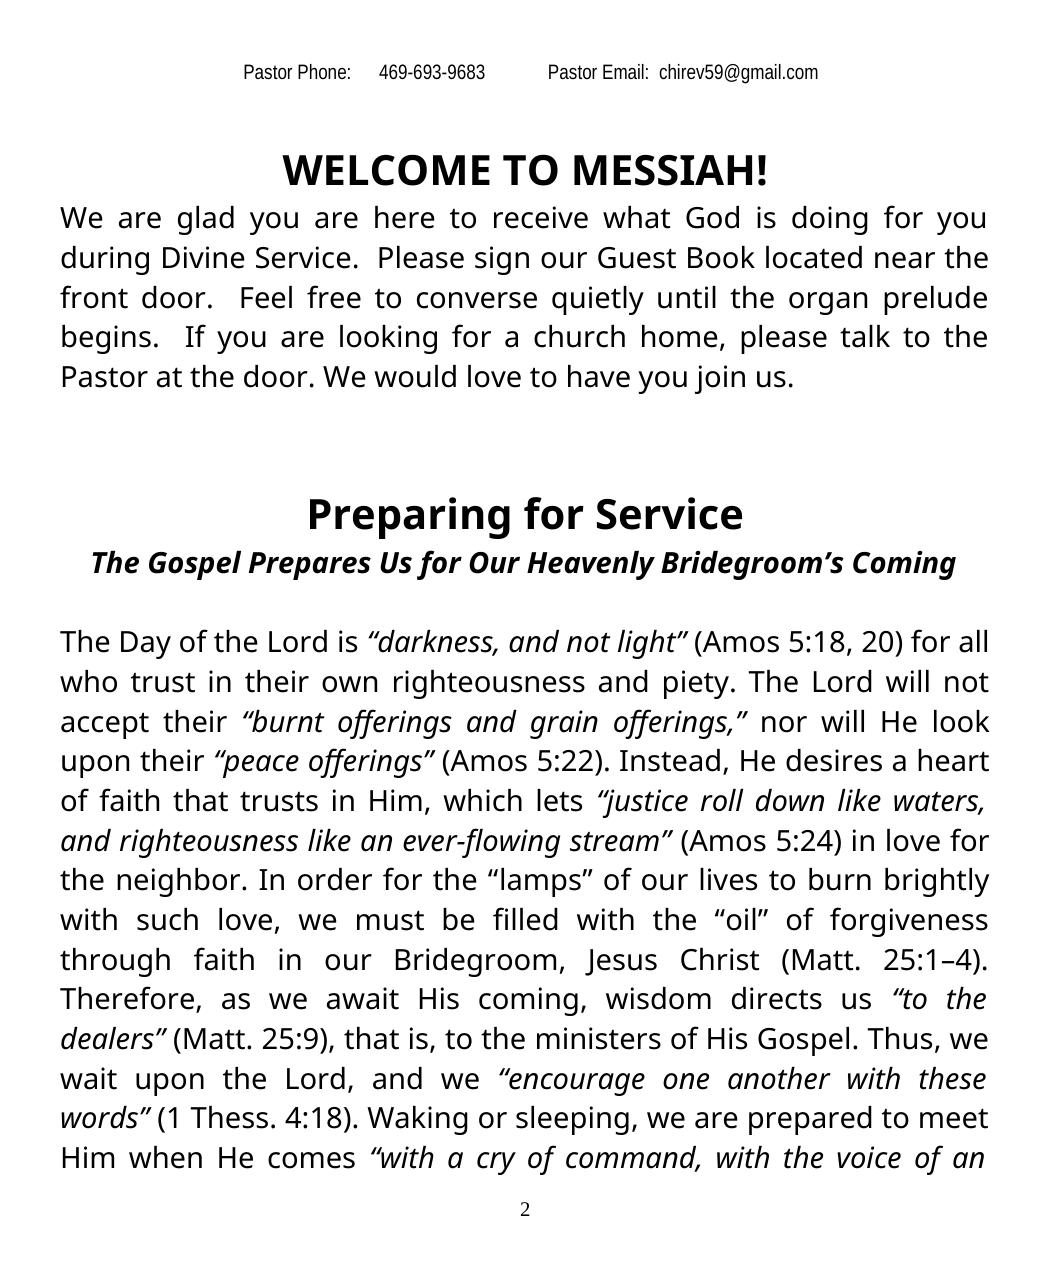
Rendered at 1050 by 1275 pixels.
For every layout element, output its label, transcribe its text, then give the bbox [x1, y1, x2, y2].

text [60, 621, 990, 1177]
text Pastor Phone: 469-693-9683 Pastor Email: chirev59@gmail.com [60, 60, 990, 84]
text We are glad you are here to receive what God is doing for you during Divine Service. Please sign our Guest Book located near the front door. Feel free to converse quietly until the organ prelude begins. If you are looking for a church home, please talk to the Pastor at the door. We would love to have you join us. [60, 197, 990, 396]
text The Gospel Prepares Us for Our Heavenly Bridegroom’s Coming [60, 542, 990, 582]
text WELCOME TO MESSIAH! [60, 141, 990, 197]
text Preparing for Service [60, 485, 990, 542]
